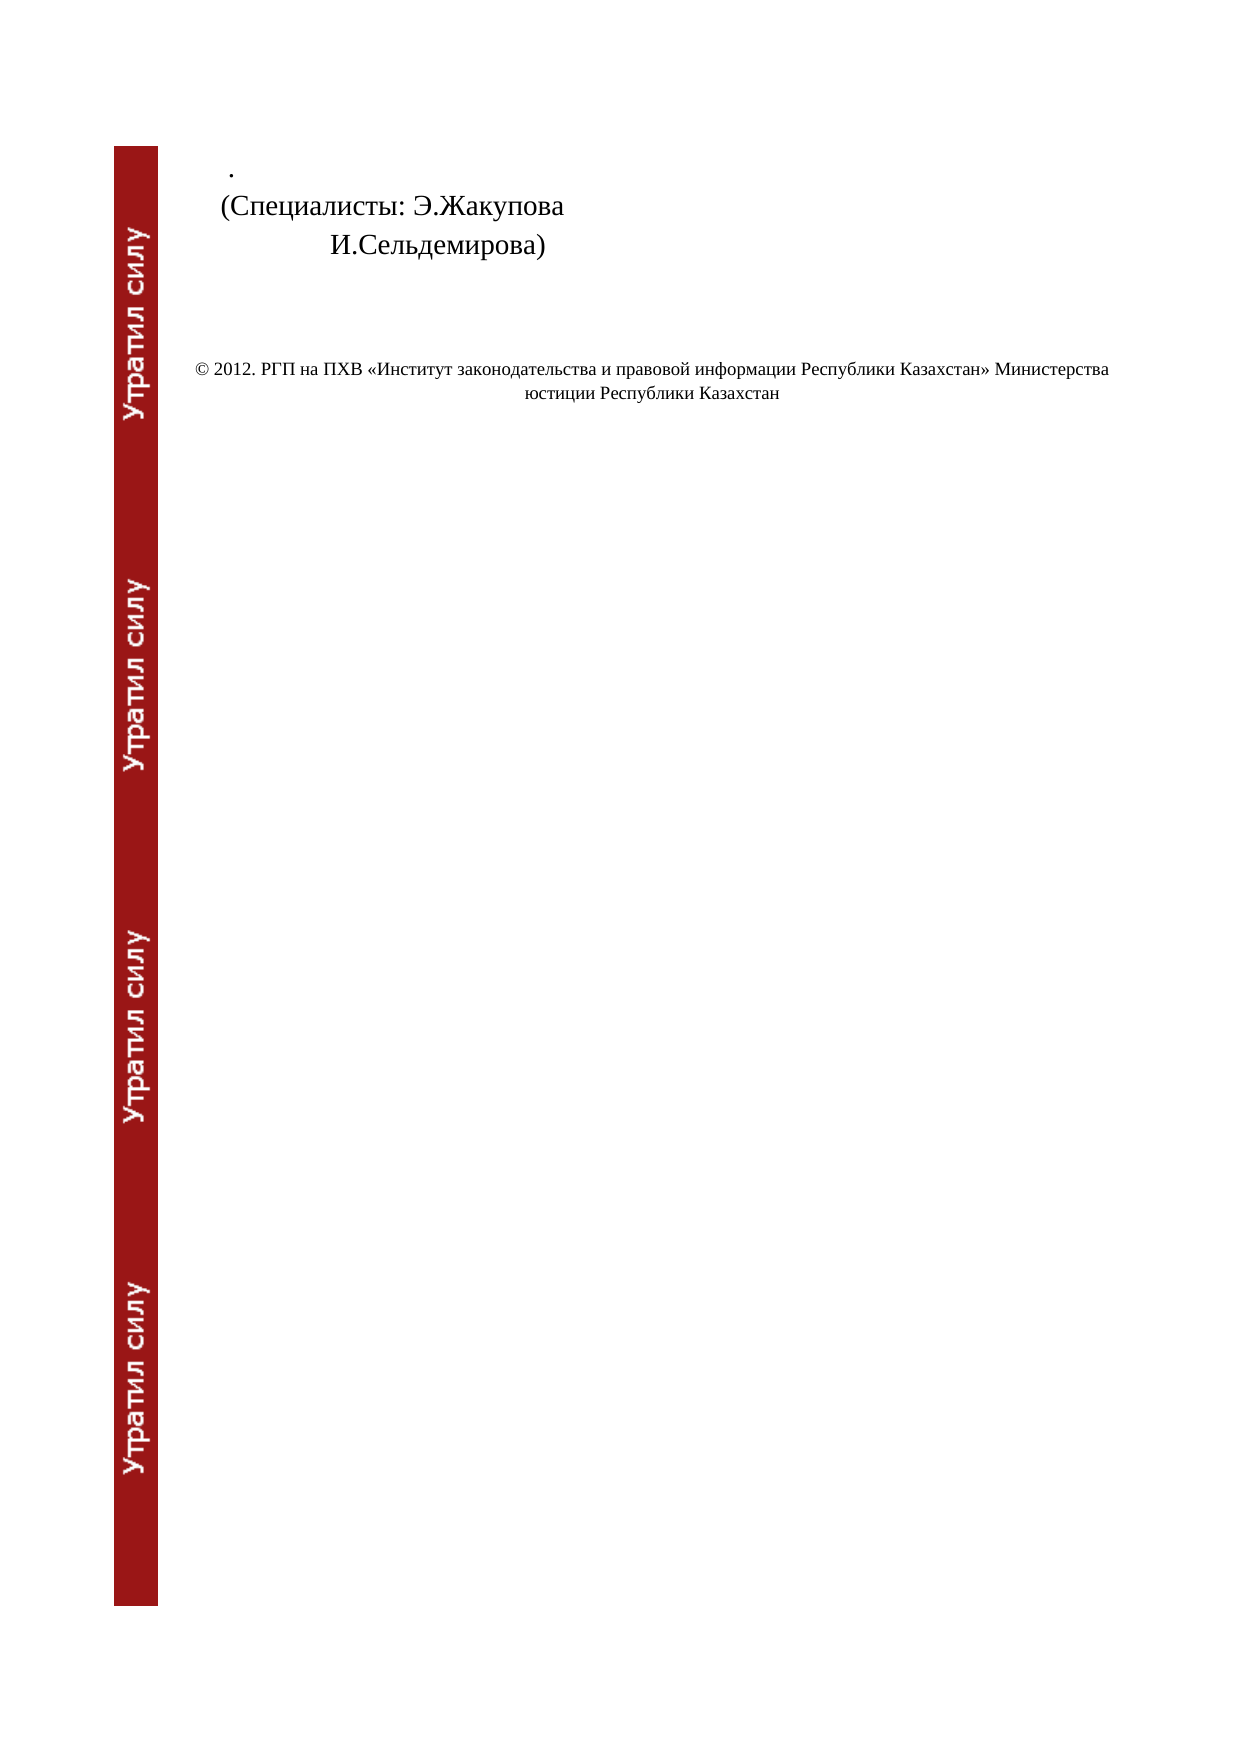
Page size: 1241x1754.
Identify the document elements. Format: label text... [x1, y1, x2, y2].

picture [114, 222, 158, 227]
picture [114, 146, 158, 150]
picture [114, 261, 158, 357]
text (Специалисты: Э.Жакупова [112, 188, 1128, 222]
text . [112, 150, 1128, 183]
picture [114, 404, 158, 1606]
text И.Сельдемирова) [112, 227, 1128, 261]
text © 2012. РГП на ПХВ «Институт законодательства и правовой информации Республики Казахстан» Министерства юстиции Республики Казахстан [112, 357, 1128, 404]
picture [114, 183, 158, 188]
